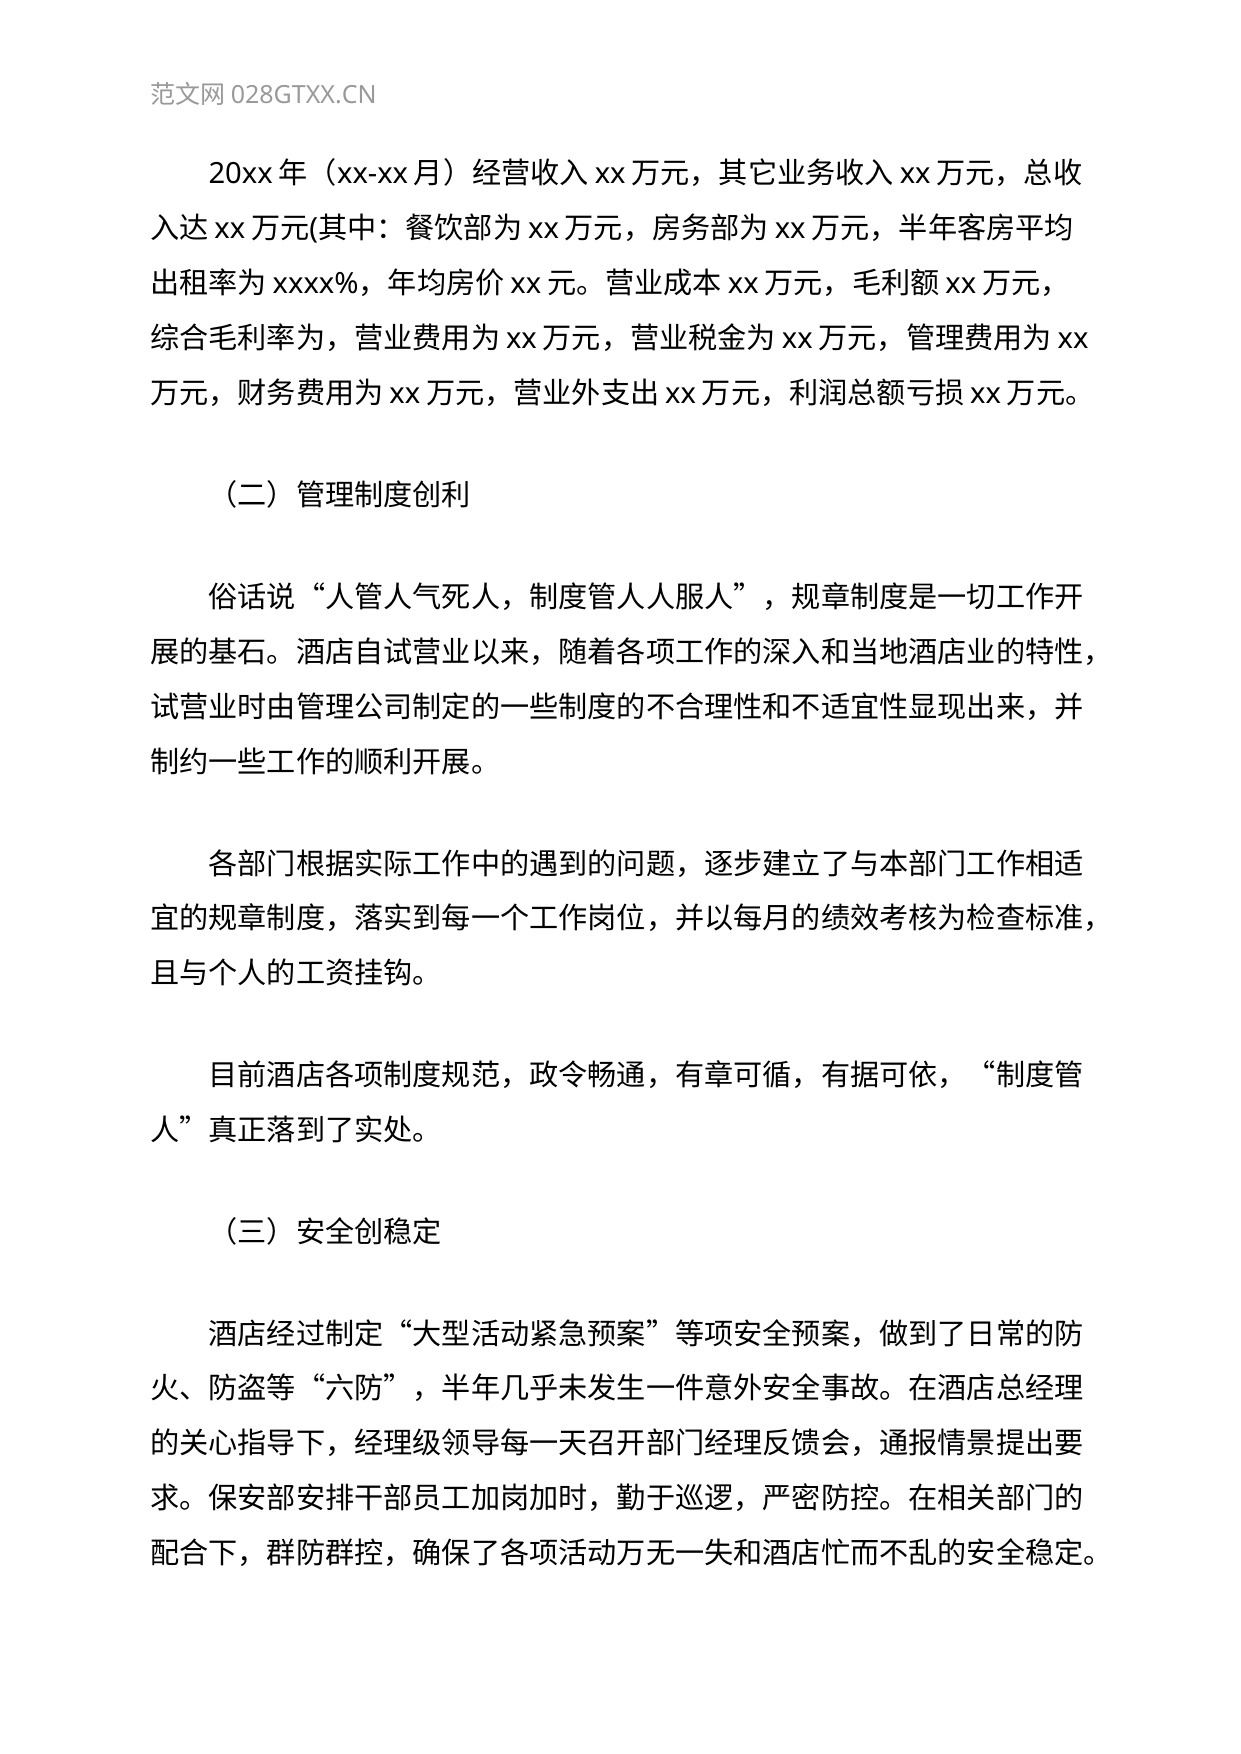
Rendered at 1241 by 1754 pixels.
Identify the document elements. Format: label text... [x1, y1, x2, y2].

text 酒店经过制定“大型活动紧急预案”等项安全预案，做到了日常的防火、防盗等“六防”，半年几乎未发生一件意外安全事故。在酒店总经理的关心指导下，经理级领导每一天召开部门经理反馈会，通报情景提出要求。保安部安排干部员工加岗加时，勤于巡逻，严密防控。在相关部门的配合下，群防群控，确保了各项活动万无一失和酒店忙而不乱的安全稳定。 [150, 1310, 1090, 1572]
text 各部门根据实际工作中的遇到的问题，逐步建立了与本部门工作相适宜的规章制度，落实到每一个工作岗位，并以每月的绩效考核为检查标准，且与个人的工资挂钩。 [150, 840, 1090, 992]
text 俗话说“人管人气死人，制度管人人服人”，规章制度是一切工作开展的基石。酒店自试营业以来，随着各项工作的深入和当地酒店业的特性，试营业时由管理公司制定的一些制度的不合理性和不适宜性显现出来，并制约一些工作的顺利开展。 [150, 574, 1090, 781]
text （二）管理制度创利 [150, 472, 1090, 514]
text （三）安全创稳定 [150, 1208, 1090, 1251]
text 目前酒店各项制度规范，政令畅通，有章可循，有据可依，“制度管人”真正落到了实处。 [150, 1052, 1090, 1149]
text 20xx年（xx-xx月）经营收入xx万元，其它业务收入xx万元，总收入达xx万元(其中：餐饮部为xx万元，房务部为xx万元，半年客房平均出租率为xxxx%，年均房价xx元。营业成本xx万元，毛利额xx万元，综合毛利率为，营业费用为xx万元，营业税金为xx万元，管理费用为xx万元，财务费用为xx万元，营业外支出xx万元，利润总额亏损xx万元。 [150, 150, 1090, 412]
